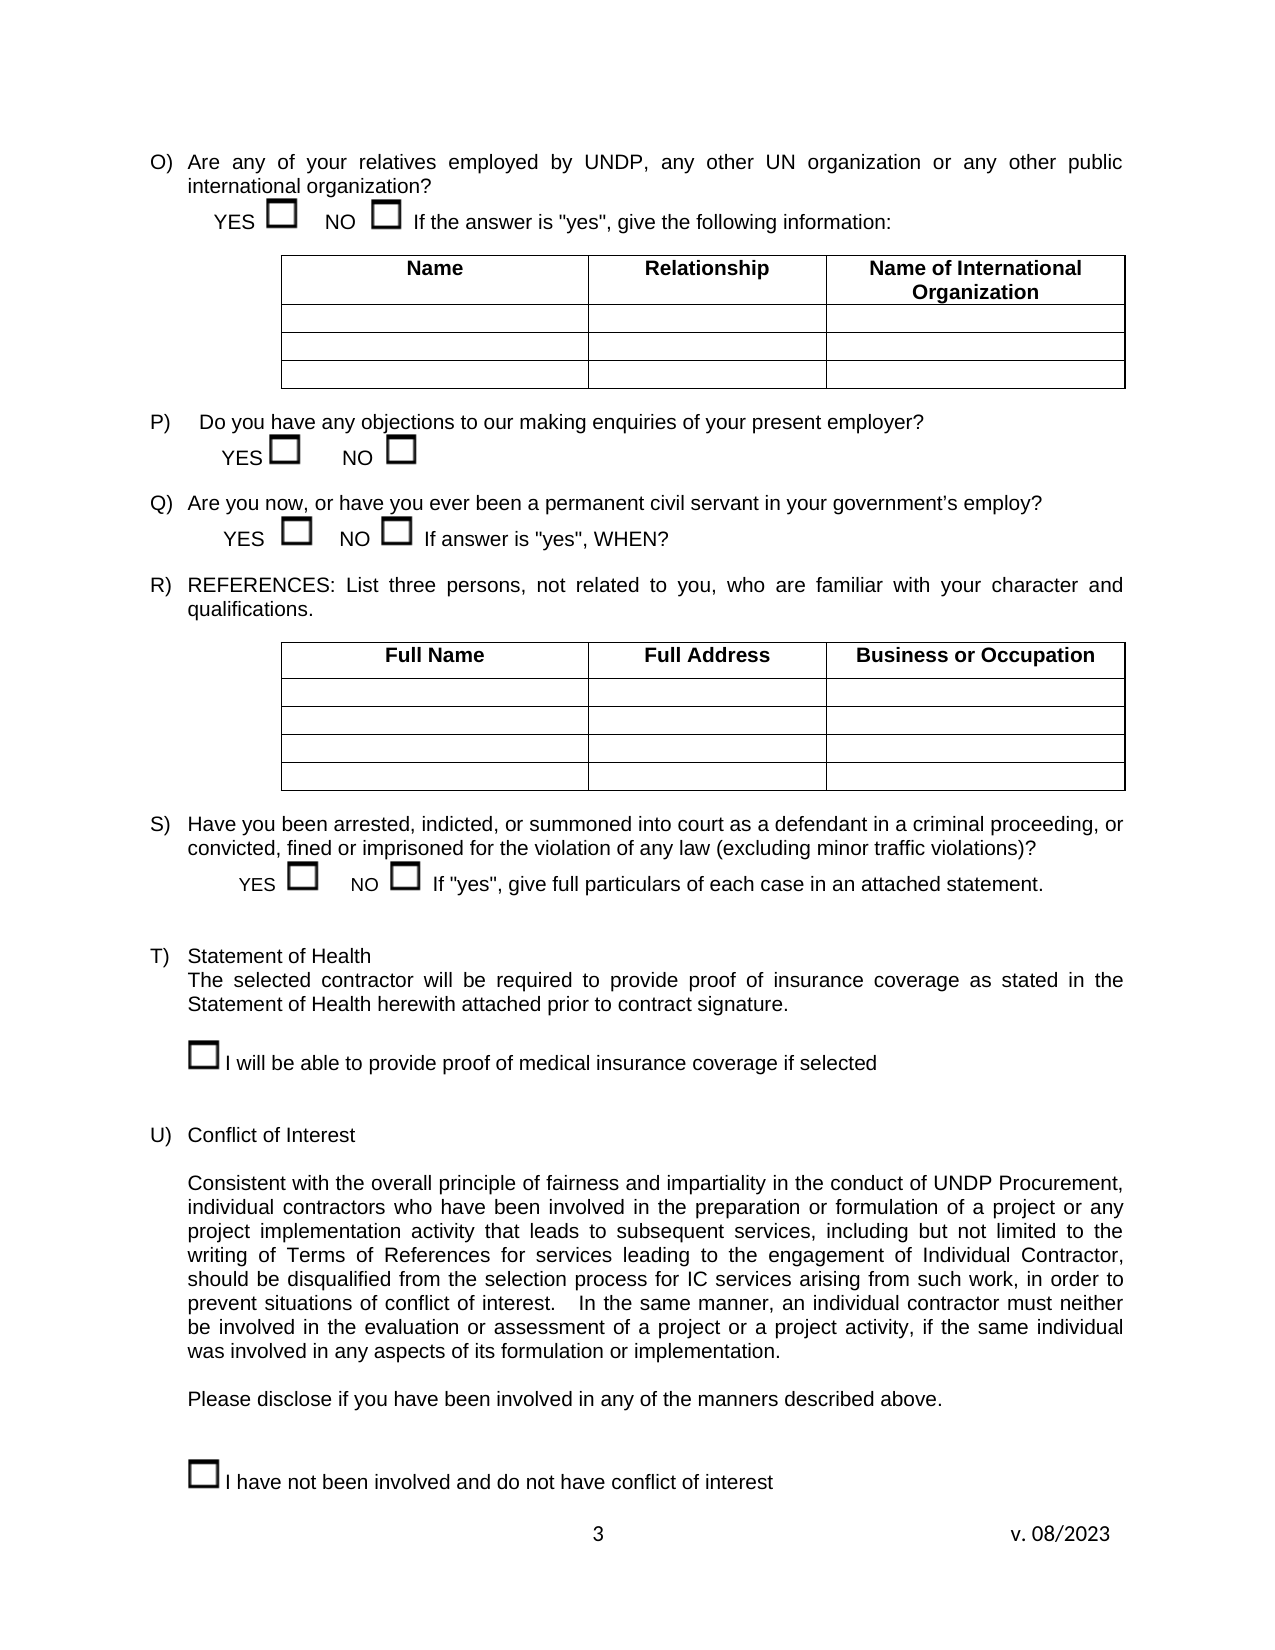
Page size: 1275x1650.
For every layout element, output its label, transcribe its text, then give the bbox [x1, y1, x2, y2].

table_header Name of International Organization [827, 256, 1124, 304]
table_cell [589, 707, 826, 734]
table_cell [589, 735, 826, 762]
text I have not been involved and do not have conflict of interest [187, 1458, 1125, 1494]
table_cell [589, 679, 826, 706]
list Conflict of Interest [150, 1123, 1125, 1147]
table_header Name [282, 256, 588, 304]
text YES NO [150, 434, 1125, 470]
text YES NO If the answer is "yes", give the following information: [150, 198, 1125, 233]
picture [389, 860, 422, 892]
table_cell [589, 763, 826, 789]
list REFERENCES: List three persons, not related to you, who are familiar with your character and qualifications. [150, 572, 1125, 620]
table_cell [827, 333, 1124, 360]
list Statement of Health [150, 944, 1125, 968]
table_header Relationship [589, 256, 826, 304]
table_cell [282, 735, 588, 762]
table_cell [827, 735, 1124, 762]
table_header Full Name [282, 643, 588, 678]
table_cell [827, 361, 1124, 387]
table_header Business or Occupation [827, 643, 1124, 678]
list Have you been arrested, indicted, or summoned into court as a defendant in a criminal proceeding, or convicted, fined or imprisoned for the violation of any law (excluding minor traffic violations)? [150, 812, 1125, 860]
picture [280, 515, 313, 547]
text Consistent with the overall principle of fairness and impartiality in the conduct of UNDP Procurement, individual contractors who have been involved in the preparation or formulation of a project or any project implementation activity that leads to subsequent services, including but not limited to the writing of Terms of References for services leading to the engagement of Individual Contractor, should be disqualified from the selection process for IC services arising from such work, in order to prevent situations of conflict of interest. In the same manner, an individual contractor must neither be involved in the evaluation or assessment of a project or a project activity, if the same individual was involved in any aspects of its formulation or implementation. [187, 1171, 1125, 1363]
list Are any of your relatives employed by UNDP, any other UN organization or any other public international organization? [150, 150, 1125, 198]
list Do you have any objections to our making enquiries of your present employer? [150, 410, 1125, 434]
table_cell [827, 763, 1124, 789]
table_cell [282, 333, 588, 360]
list Are you now, or have you ever been a permanent civil servant in your government’s employ? [150, 491, 1125, 515]
picture [268, 434, 302, 466]
table_cell [282, 361, 588, 387]
picture [380, 515, 414, 547]
picture [286, 860, 320, 892]
table_cell [282, 707, 588, 734]
picture [187, 1458, 221, 1490]
picture [370, 198, 403, 231]
picture [187, 1039, 221, 1071]
text I will be able to provide proof of medical insurance coverage if selected [187, 1039, 1125, 1075]
table_cell [827, 707, 1124, 734]
list YES NO If "yes", give full particulars of each case in an attached statement. [150, 860, 1125, 896]
table_cell [282, 679, 588, 706]
text The selected contractor will be required to provide proof of insurance coverage as stated in the Statement of Health herewith attached prior to contract signature. [187, 968, 1125, 1016]
picture [265, 197, 299, 230]
table_cell [282, 763, 588, 789]
table_cell [282, 305, 588, 332]
picture [385, 434, 418, 466]
table_cell [589, 305, 826, 332]
table_header Full Address [589, 643, 826, 678]
table_cell [589, 333, 826, 360]
list YES NO If answer is "yes", WHEN? [150, 515, 1125, 551]
table_cell [589, 361, 826, 387]
table_cell [827, 679, 1124, 706]
table_cell [827, 305, 1124, 332]
text Please disclose if you have been involved in any of the manners described above. [187, 1387, 1125, 1411]
